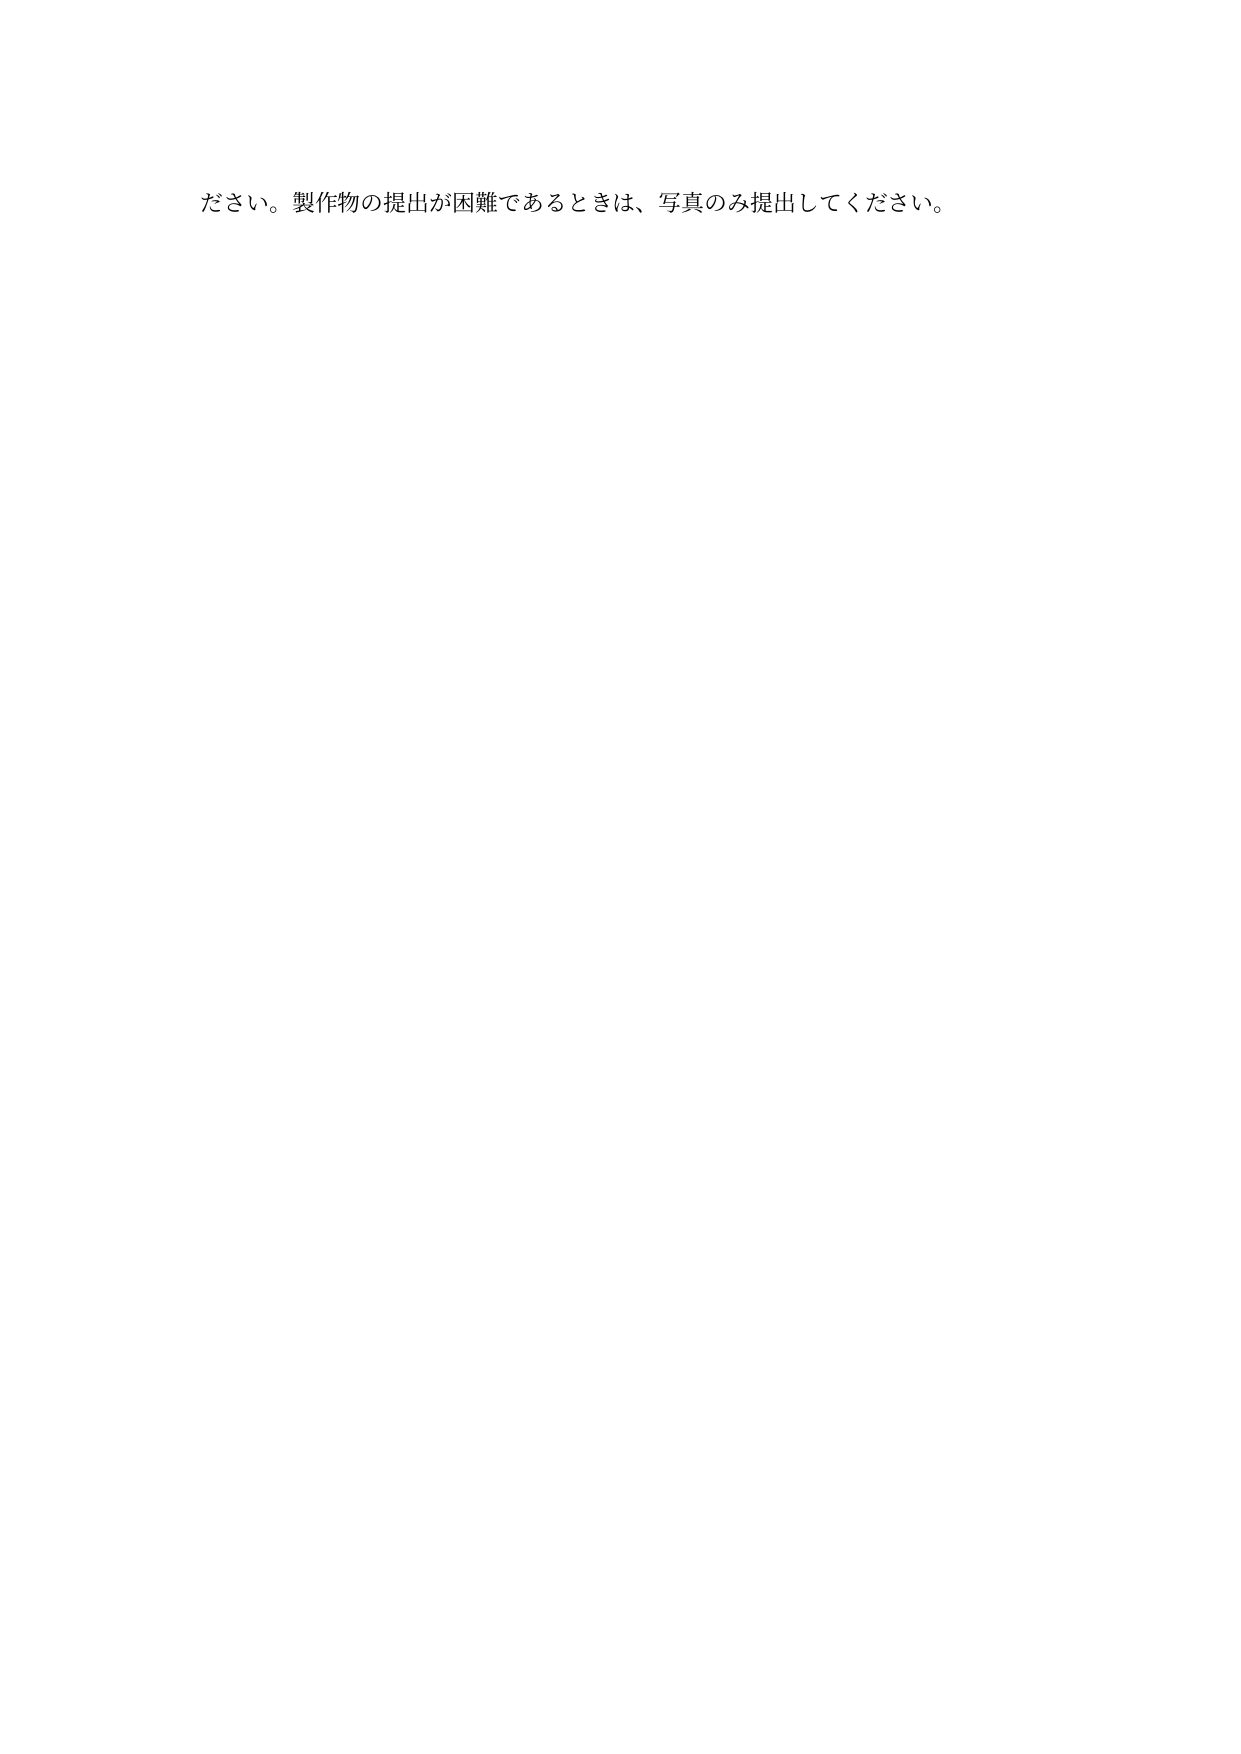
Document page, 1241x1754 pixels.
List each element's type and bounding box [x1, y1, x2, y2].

text [177, 183, 1063, 221]
